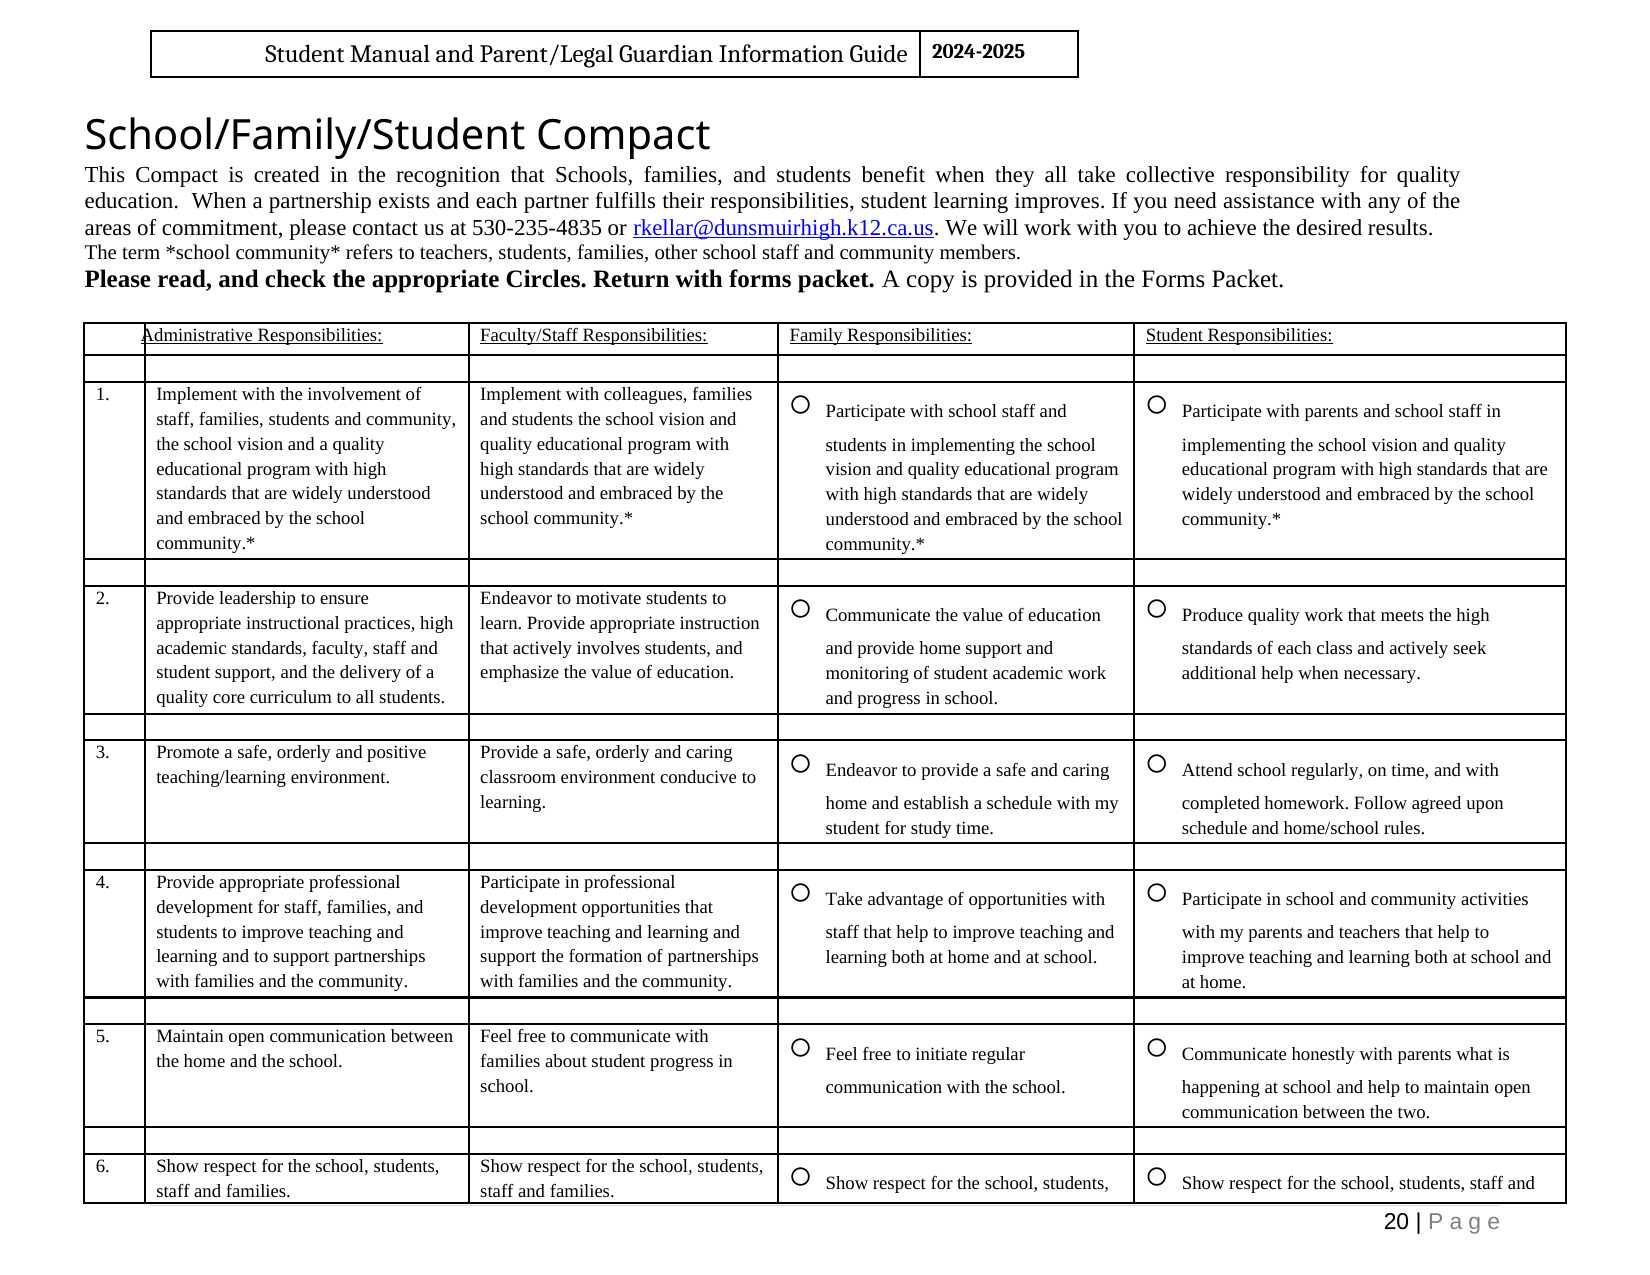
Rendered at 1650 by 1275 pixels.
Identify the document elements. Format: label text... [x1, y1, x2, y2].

table_cell [1135, 844, 1565, 869]
text School/Family/Student Compact [84, 104, 1500, 161]
table_cell [85, 844, 144, 869]
table_cell [470, 715, 777, 739]
table_cell [146, 1128, 468, 1153]
text The term *school community* refers to teachers, students, families, other school staff and community members. [84, 240, 1462, 264]
table_cell [779, 844, 1133, 869]
table_cell Produce quality work that meets the high standards of each class and actively seek additional help when necessary. [1135, 587, 1565, 712]
table_cell [146, 560, 468, 585]
table_cell [146, 999, 468, 1023]
table_cell Communicate the value of education and provide home support and monitoring of student academic work and progress in school. [779, 587, 1133, 712]
table_cell [146, 715, 468, 739]
table_cell [146, 844, 468, 869]
table_cell [779, 356, 1133, 381]
table_cell Provide leadership to ensure appropriate instructional practices, high academic standards, faculty, staff and student support, and the delivery of a quality core curriculum to all students. [146, 587, 468, 712]
table_cell Participate in school and community activities with my parents and teachers that help to improve teaching and learning both at school and at home. [1135, 871, 1565, 996]
table_cell [1135, 1128, 1565, 1153]
table_cell Provide appropriate professional development for staff, families, and students to improve teaching and learning and to support partnerships with families and the community. [146, 871, 468, 996]
table_cell [85, 356, 144, 381]
table_cell Attend school regularly, on time, and with completed homework. Follow agreed upon schedule and home/school rules. [1135, 741, 1565, 842]
table_cell Feel free to communicate with families about student progress in school. [470, 1025, 777, 1126]
table_cell [779, 715, 1133, 739]
table_cell [470, 999, 777, 1023]
table_cell 5. [85, 1025, 144, 1126]
table_cell [146, 356, 468, 381]
table_cell Participate with school staff and students in implementing the school vision and quality educational program with high standards that are widely understood and embraced by the school community.* [779, 383, 1133, 558]
table_header Faculty/Staff Responsibilities: [470, 324, 777, 354]
table_cell 1. [85, 383, 144, 558]
table_cell [1135, 560, 1565, 585]
table_cell [470, 560, 777, 585]
table_cell [85, 1128, 144, 1153]
table_cell Participate in professional development opportunities that improve teaching and learning and support the formation of partnerships with families and the community. [470, 871, 777, 996]
table_cell Take advantage of opportunities with staff that help to improve teaching and learning both at home and at school. [779, 871, 1133, 996]
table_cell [779, 1155, 1133, 1202]
table_cell [1135, 999, 1565, 1023]
table_cell [470, 1128, 777, 1153]
table_cell 4. [85, 871, 144, 996]
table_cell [470, 1155, 777, 1202]
table_cell [470, 356, 777, 381]
table_cell 3. [85, 741, 144, 842]
table_cell [85, 999, 144, 1023]
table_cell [146, 1155, 468, 1202]
table_cell [779, 999, 1133, 1023]
table_cell 2. [85, 587, 144, 712]
table_cell Maintain open communication between the home and the school. [146, 1025, 468, 1126]
table_cell Communicate honestly with parents what is happening at school and help to maintain open communication between the two. [1135, 1025, 1565, 1126]
table_cell Provide a safe, orderly and caring classroom environment conducive to learning. [470, 741, 777, 842]
table_cell Implement with colleagues, families and students the school vision and quality educational program with high standards that are widely understood and embraced by the school community.* [470, 383, 777, 558]
table_cell [779, 1128, 1133, 1153]
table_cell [1135, 1155, 1565, 1202]
table_cell [85, 715, 144, 739]
table_cell Endeavor to motivate students to learn. Provide appropriate instruction that actively involves students, and emphasize the value of education. [470, 587, 777, 712]
text This Compact is created in the recognition that Schools, families, and students benefit when they all take collective responsibility for quality education. When a partnership exists and each partner fulfills their responsibilities, student learning improves. If you need assistance with any of the areas of commitment, please contact us at 530-235-4835 or rkellar@dunsmuirhigh.k12.ca.us. We will work with you to achieve the desired results. [84, 161, 1462, 240]
table_cell [779, 560, 1133, 585]
table_cell Participate with parents and school staff in implementing the school vision and quality educational program with high standards that are widely understood and embraced by the school community.* [1135, 383, 1565, 558]
table_cell Promote a safe, orderly and positive teaching/learning environment. [146, 741, 468, 842]
table_cell 6. [85, 1155, 144, 1202]
table_cell [1135, 356, 1565, 381]
table_header Administrative Responsibilities: [146, 324, 468, 354]
table_cell [1135, 715, 1565, 739]
table_cell [85, 560, 144, 585]
text Please read, and check the appropriate Circles. Return with forms packet. A copy is provided in the Forms Packet. [84, 264, 1500, 293]
table_cell Endeavor to provide a safe and caring home and establish a schedule with my student for study time. [779, 741, 1133, 842]
table_header Student Responsibilities: [1135, 324, 1565, 354]
table_header Family Responsibilities: [779, 324, 1133, 354]
table_cell Feel free to initiate regular communication with the school. [779, 1025, 1133, 1126]
table_cell [470, 844, 777, 869]
table_cell Implement with the involvement of staff, families, students and community, the school vision and a quality educational program with high standards that are widely understood and embraced by the school community.* [146, 383, 468, 558]
table_header [85, 324, 144, 354]
